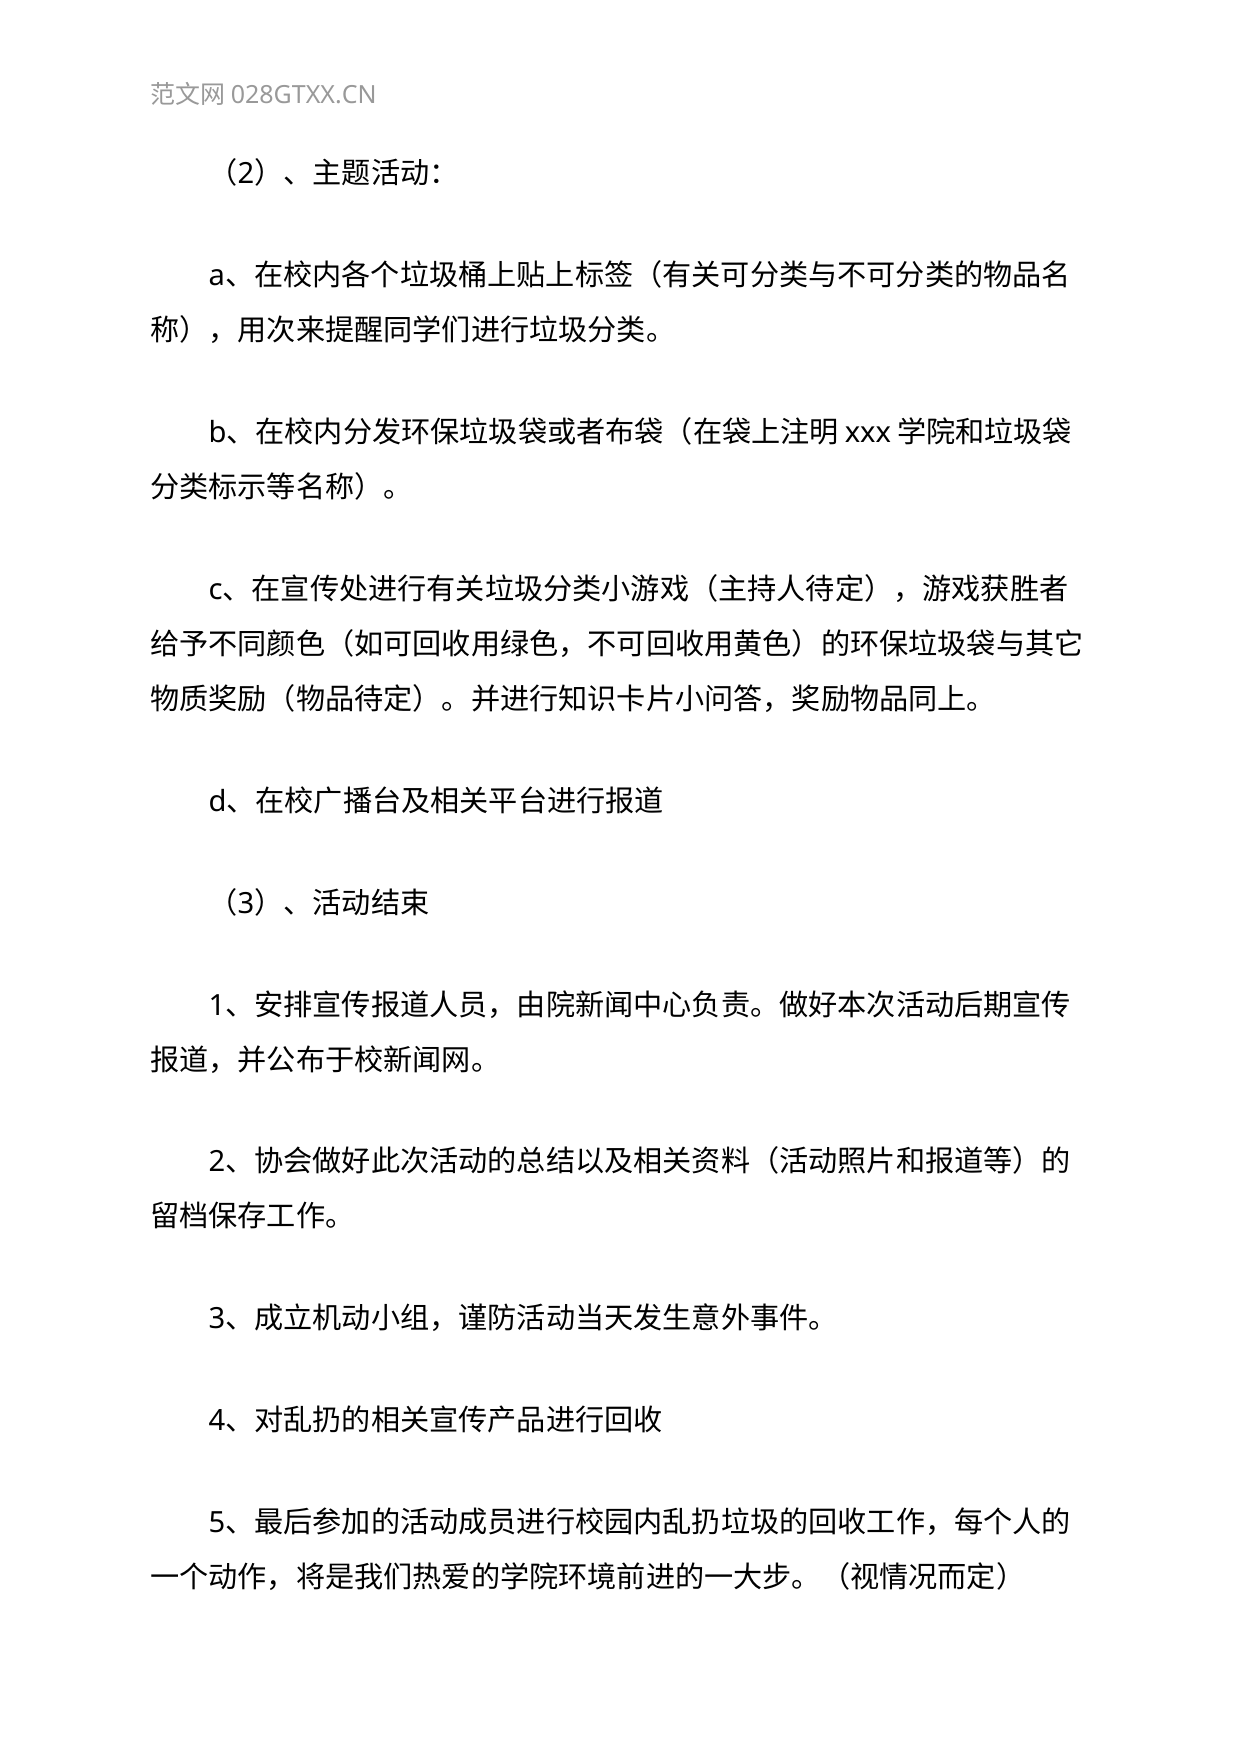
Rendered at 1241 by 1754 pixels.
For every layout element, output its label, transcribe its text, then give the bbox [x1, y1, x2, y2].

text （2）、主题活动： [150, 150, 1090, 192]
text 3、成立机动小组，谨防活动当天发生意外事件。 [150, 1295, 1090, 1337]
text 2、协会做好此次活动的总结以及相关资料（活动照片和报道等）的留档保存工作。 [150, 1138, 1090, 1235]
text c、在宣传处进行有关垃圾分类小游戏（主持人待定），游戏获胜者给予不同颜色（如可回收用绿色，不可回收用黄色）的环保垃圾袋与其它物质奖励（物品待定）。并进行知识卡片小问答，奖励物品同上。 [150, 566, 1090, 718]
text a、在校内各个垃圾桶上贴上标签（有关可分类与不可分类的物品名称），用次来提醒同学们进行垃圾分类。 [150, 252, 1090, 349]
text 1、安排宣传报道人员，由院新闻中心负责。做好本次活动后期宣传报道，并公布于校新闻网。 [150, 981, 1090, 1078]
text 4、对乱扔的相关宣传产品进行回收 [150, 1397, 1090, 1439]
text b、在校内分发环保垃圾袋或者布袋（在袋上注明xxx学院和垃圾袋分类标示等名称）。 [150, 409, 1090, 506]
text d、在校广播台及相关平台进行报道 [150, 777, 1090, 819]
text （3）、活动结束 [150, 879, 1090, 922]
text 5、最后参加的活动成员进行校园内乱扔垃圾的回收工作，每个人的一个动作，将是我们热爱的学院环境前进的一大步。（视情况而定） [150, 1499, 1090, 1596]
